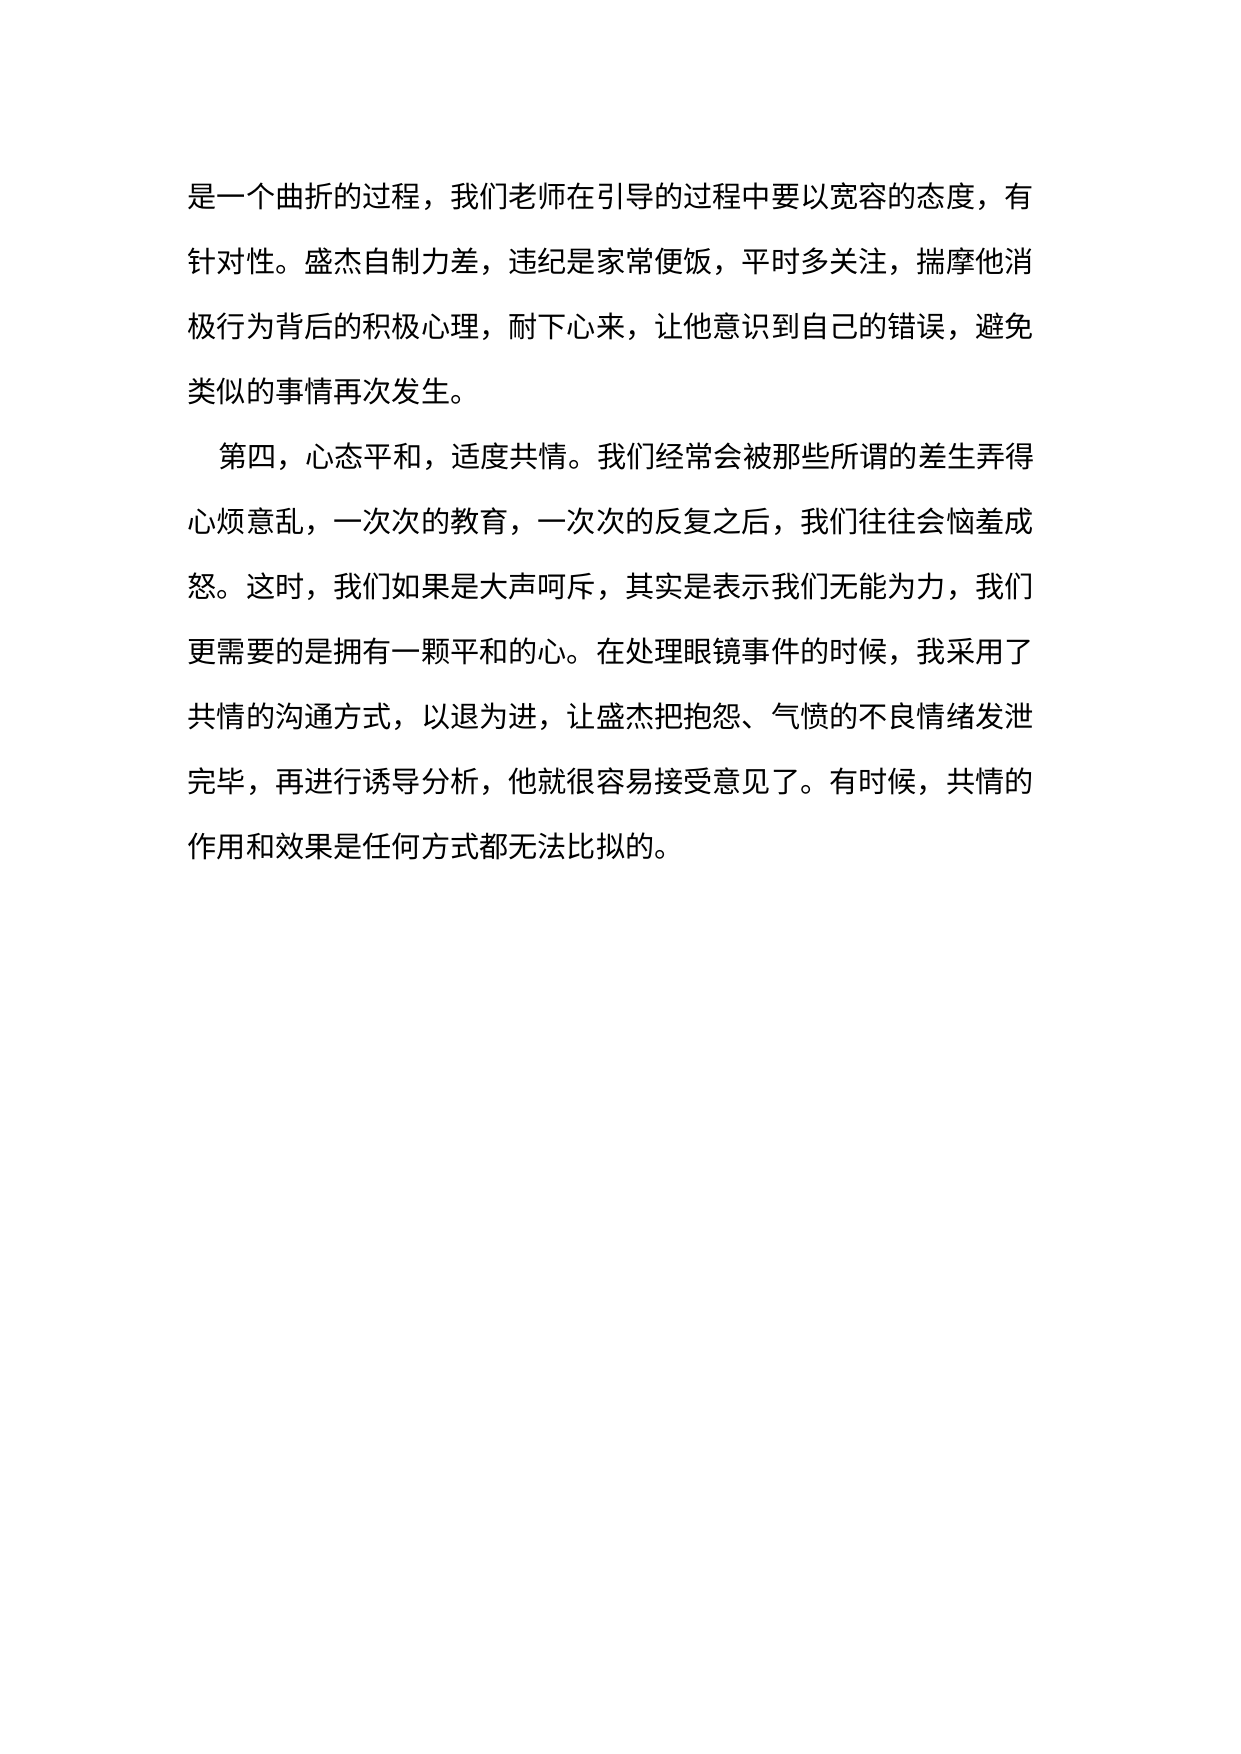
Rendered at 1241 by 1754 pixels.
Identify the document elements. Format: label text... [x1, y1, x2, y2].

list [187, 162, 1053, 422]
list 第四，心态平和，适度共情。我们经常会被那些所谓的差生弄得心烦意乱，一次次的教育，一次次的反复之后，我们往往会恼羞成怒。这时，我们如果是大声呵斥，其实是表示我们无能为力，我们更需要的是拥有一颗平和的心。在处理眼镜事件的时候，我采用了共情的沟通方式，以退为进，让盛杰把抱怨、气愤的不良情绪发泄完毕，再进行诱导分析，他就很容易接受意见了。有时候，共情的作用和效果是任何方式都无法比拟的。 [187, 422, 1053, 877]
